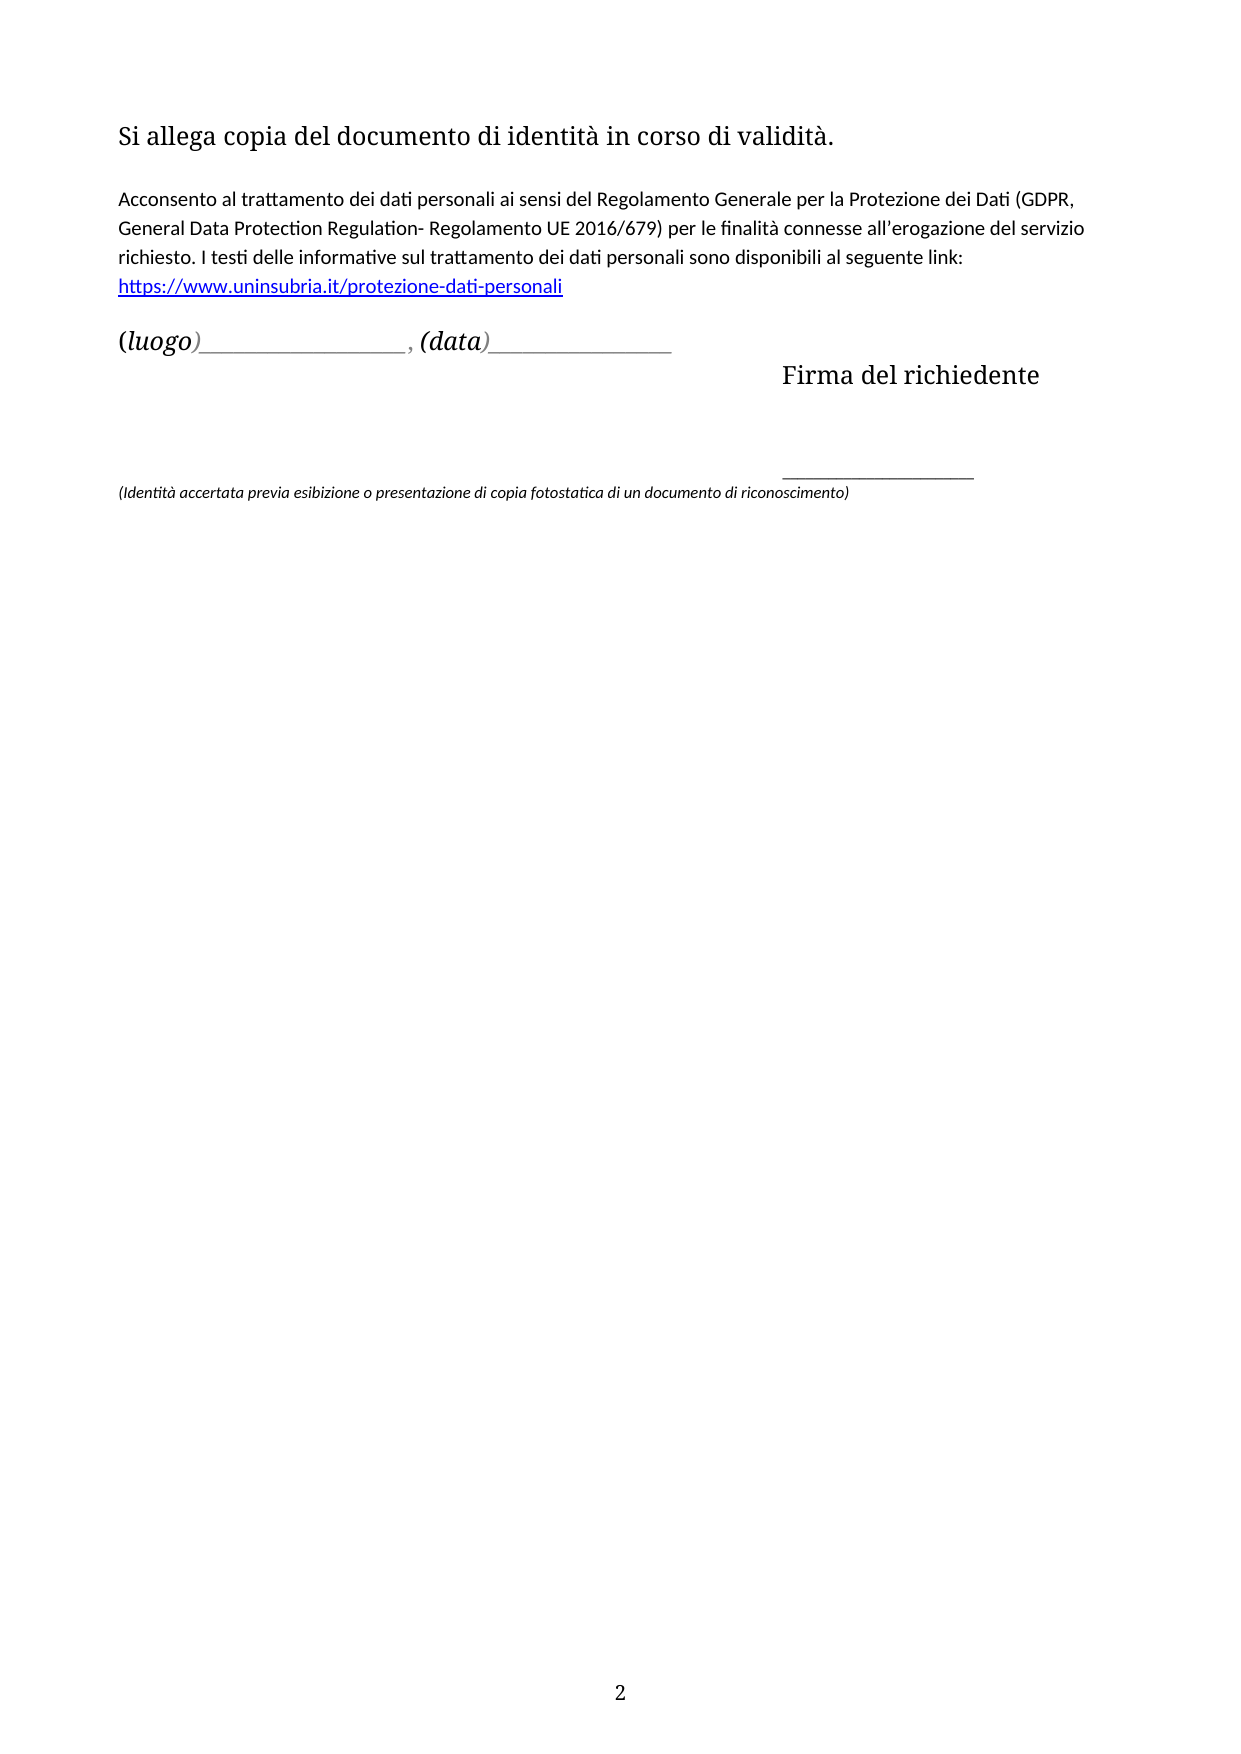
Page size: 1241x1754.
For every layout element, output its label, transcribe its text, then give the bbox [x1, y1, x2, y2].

text Si allega copia del documento di identità in corso di validità. [118, 118, 1122, 152]
text _________________________ [561, 460, 1122, 483]
text Acconsento al trattamento dei dati personali ai sensi del Regolamento Generale per la Protezione dei Dati (GDPR, General Data Protection Regulation- Regolamento UE 2016/679) per le finalità connesse all’erogazione del servizio richiesto. I testi delle informative sul trattamento dei dati personali sono disponibili al seguente link: https://www.uninsubria.it/protezione-dati-personali [118, 186, 1122, 299]
text Firma del richiedente [708, 358, 1122, 392]
text (luogo)__________________, (data)________________ [118, 324, 1122, 358]
text (Identità accertata previa esibizione o presentazione di copia fotostatica di un documento di riconoscimento) [118, 483, 1122, 503]
